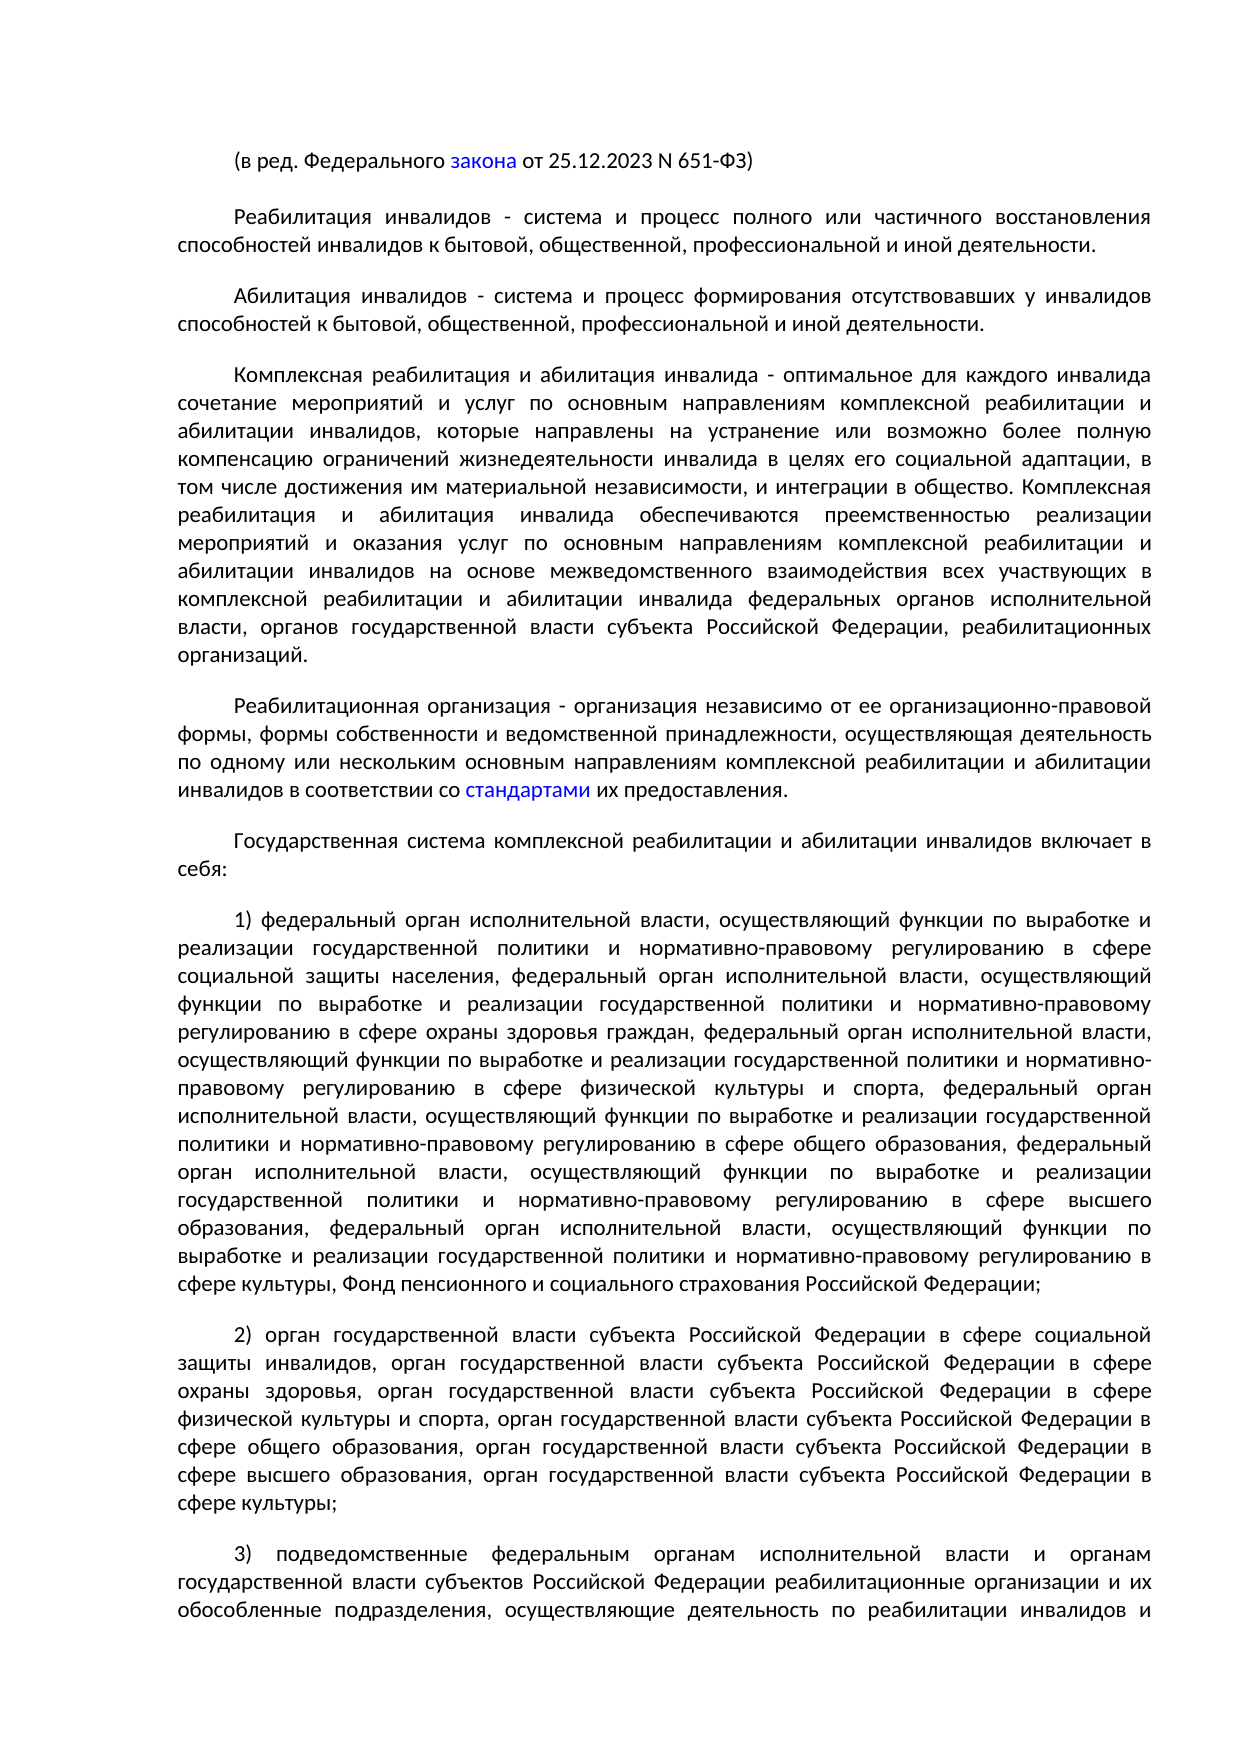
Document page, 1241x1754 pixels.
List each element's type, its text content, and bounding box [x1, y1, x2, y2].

text Комплексная реабилитация и абилитация инвалида - оптимальное для каждого инвалида сочетание мероприятий и услуг по основным направлениям комплексной реабилитации и абилитации инвалидов, которые направлены на устранение или возможно более полную компенсацию ограничений жизнедеятельности инвалида в целях его социальной адаптации, в том числе достижения им материальной независимости, и интеграции в общество. Комплексная реабилитация и абилитация инвалида обеспечиваются преемственностью реализации мероприятий и оказания услуг по основным направлениям комплексной реабилитации и абилитации инвалидов на основе межведомственного взаимодействия всех участвующих в комплексной реабилитации и абилитации инвалида федеральных органов исполнительной власти, органов государственной власти субъекта Российской Федерации, реабилитационных организаций. [177, 360, 1152, 668]
text (в ред. Федерального закона от 25.12.2023 N 651-ФЗ) [177, 146, 1152, 174]
text 2) орган государственной власти субъекта Российской Федерации в сфере социальной защиты инвалидов, орган государственной власти субъекта Российской Федерации в сфере охраны здоровья, орган государственной власти субъекта Российской Федерации в сфере физической культуры и спорта, орган государственной власти субъекта Российской Федерации в сфере общего образования, орган государственной власти субъекта Российской Федерации в сфере высшего образования, орган государственной власти субъекта Российской Федерации в сфере культуры; [177, 1320, 1152, 1517]
text 1) федеральный орган исполнительной власти, осуществляющий функции по выработке и реализации государственной политики и нормативно-правовому регулированию в сфере социальной защиты населения, федеральный орган исполнительной власти, осуществляющий функции по выработке и реализации государственной политики и нормативно-правовому регулированию в сфере охраны здоровья граждан, федеральный орган исполнительной власти, осуществляющий функции по выработке и реализации государственной политики и нормативно-правовому регулированию в сфере физической культуры и спорта, федеральный орган исполнительной власти, осуществляющий функции по выработке и реализации государственной политики и нормативно-правовому регулированию в сфере общего образования, федеральный орган исполнительной власти, осуществляющий функции по выработке и реализации государственной политики и нормативно-правовому регулированию в сфере высшего образования, федеральный орган исполнительной власти, осуществляющий функции по выработке и реализации государственной политики и нормативно-правовому регулированию в сфере культуры, Фонд пенсионного и социального страхования Российской Федерации; [177, 905, 1152, 1297]
text Реабилитация инвалидов - система и процесс полного или частичного восстановления способностей инвалидов к бытовой, общественной, профессиональной и иной деятельности. [177, 202, 1152, 258]
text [177, 1539, 1152, 1623]
text Реабилитационная организация - организация независимо от ее организационно-правовой формы, формы собственности и ведомственной принадлежности, осуществляющая деятельность по одному или нескольким основным направлениям комплексной реабилитации и абилитации инвалидов в соответствии со стандартами их предоставления. [177, 691, 1152, 803]
text Государственная система комплексной реабилитации и абилитации инвалидов включает в себя: [177, 826, 1152, 882]
text Абилитация инвалидов - система и процесс формирования отсутствовавших у инвалидов способностей к бытовой, общественной, профессиональной и иной деятельности. [177, 281, 1152, 337]
